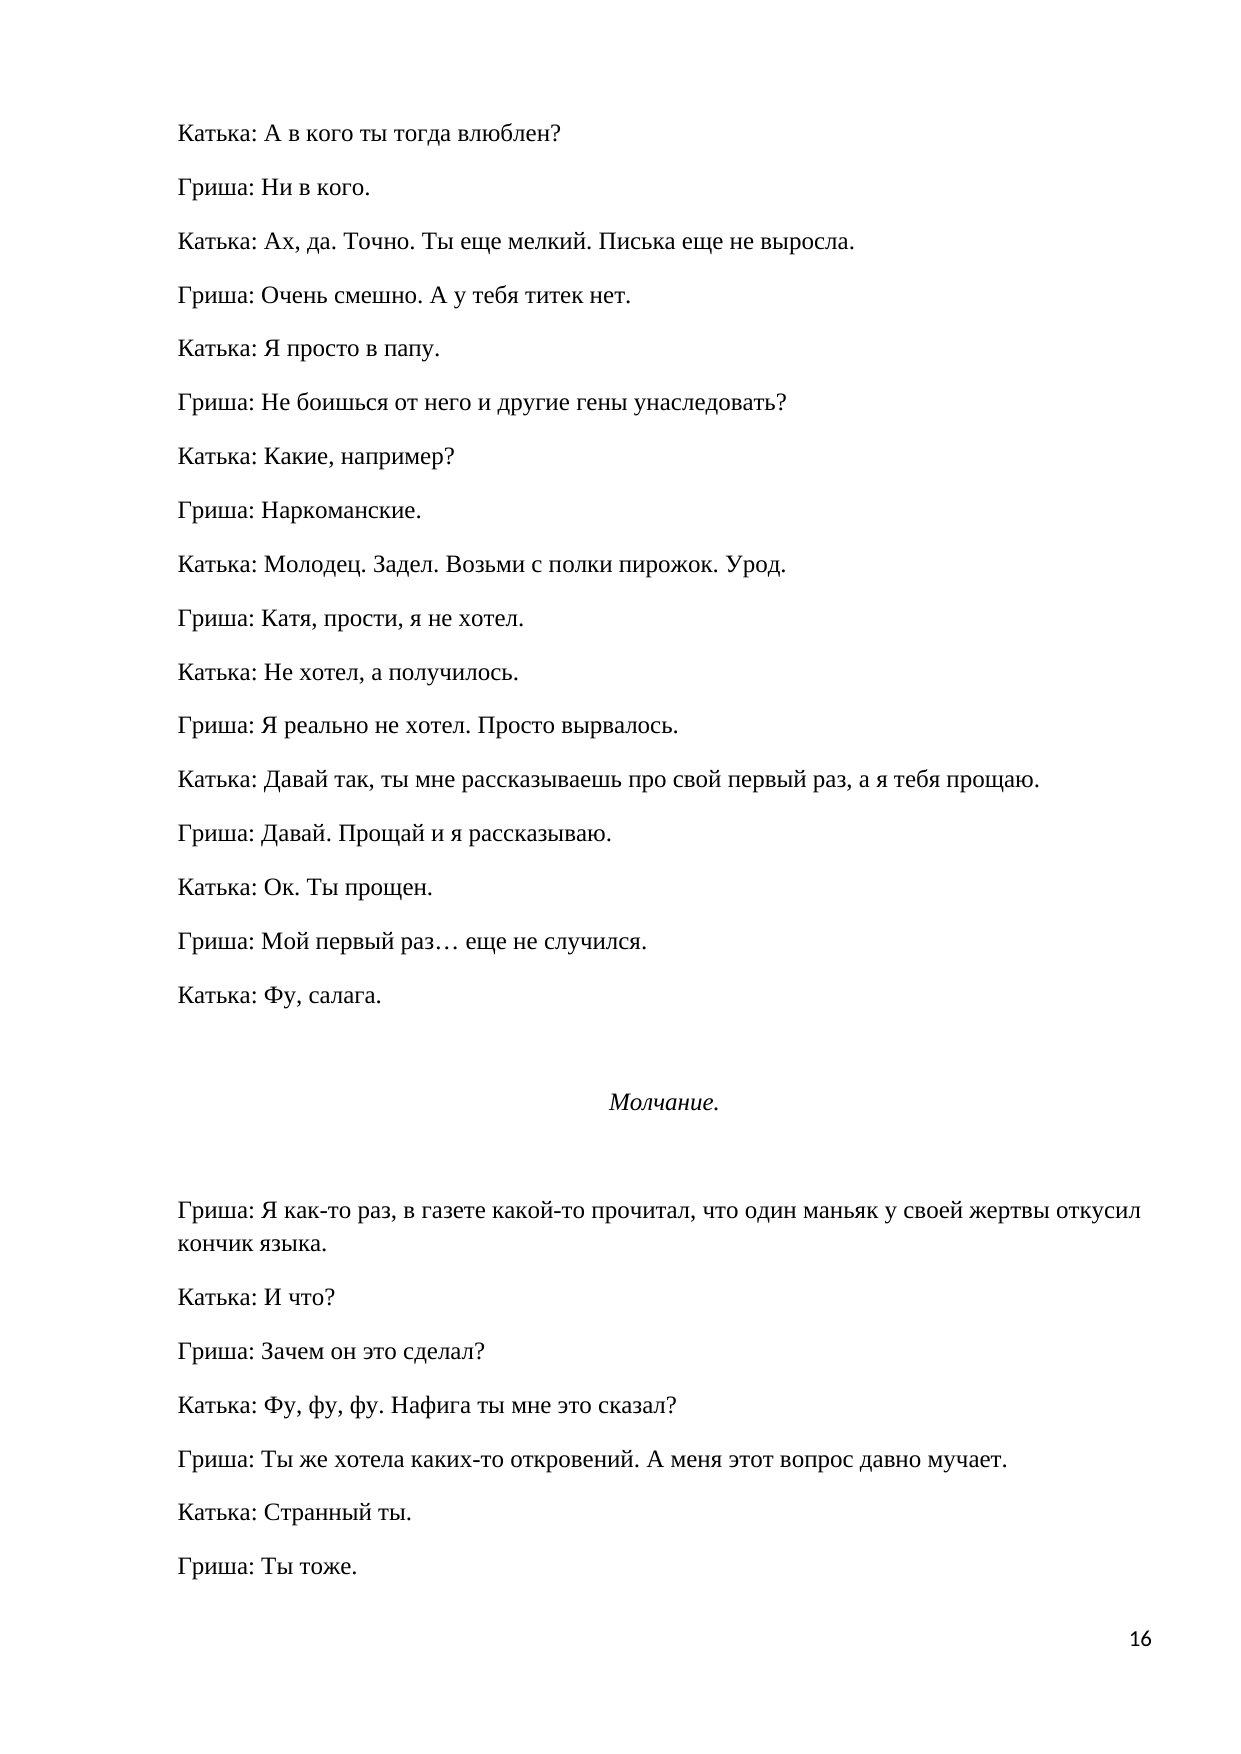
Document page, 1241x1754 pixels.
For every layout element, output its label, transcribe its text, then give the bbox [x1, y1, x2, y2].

text Катька: Не хотел, а получилось. [177, 657, 1152, 685]
text Гриша: Ты тоже. [177, 1551, 1152, 1580]
text Гриша: Катя, прости, я не хотел. [177, 603, 1152, 632]
text Катька: Ок. Ты прощен. [177, 872, 1152, 901]
text Гриша: Я как-то раз, в газете какой-то прочитал, что один маньяк у своей жертвы откусил кончик языка. [177, 1195, 1152, 1257]
text Молчание. [177, 1087, 1152, 1116]
text Катька: Фу, салага. [177, 980, 1152, 1008]
text Катька: Давай так, ты мне рассказываешь про свой первый раз, а я тебя прощаю. [177, 764, 1152, 793]
text Гриша: Мой первый раз… еще не случился. [177, 926, 1152, 955]
text Гриша: Наркоманские. [177, 495, 1152, 524]
text Катька: Какие, например? [177, 441, 1152, 470]
text Катька: Странный ты. [177, 1497, 1152, 1526]
text Гриша: Ни в кого. [177, 172, 1152, 201]
text Гриша: Ты же хотела каких-то откровений. А меня этот вопрос давно мучает. [177, 1444, 1152, 1472]
text Катька: Фу, фу, фу. Нафига ты мне это сказал? [177, 1390, 1152, 1418]
text Гриша: Давай. Прощай и я рассказываю. [177, 818, 1152, 847]
text Катька: А в кого ты тогда влюблен? [177, 118, 1152, 147]
text Катька: Я просто в папу. [177, 333, 1152, 362]
text Гриша: Зачем он это сделал? [177, 1336, 1152, 1365]
text Катька: Ах, да. Точно. Ты еще мелкий. Писька еще не выросла. [177, 226, 1152, 254]
text Гриша: Я реально не хотел. Просто вырвалось. [177, 711, 1152, 739]
text Гриша: Не боишься от него и другие гены унаследовать? [177, 387, 1152, 416]
text Гриша: Очень смешно. А у тебя титек нет. [177, 280, 1152, 308]
text Катька: И что? [177, 1282, 1152, 1311]
text Катька: Молодец. Задел. Возьми с полки пирожок. Урод. [177, 549, 1152, 578]
